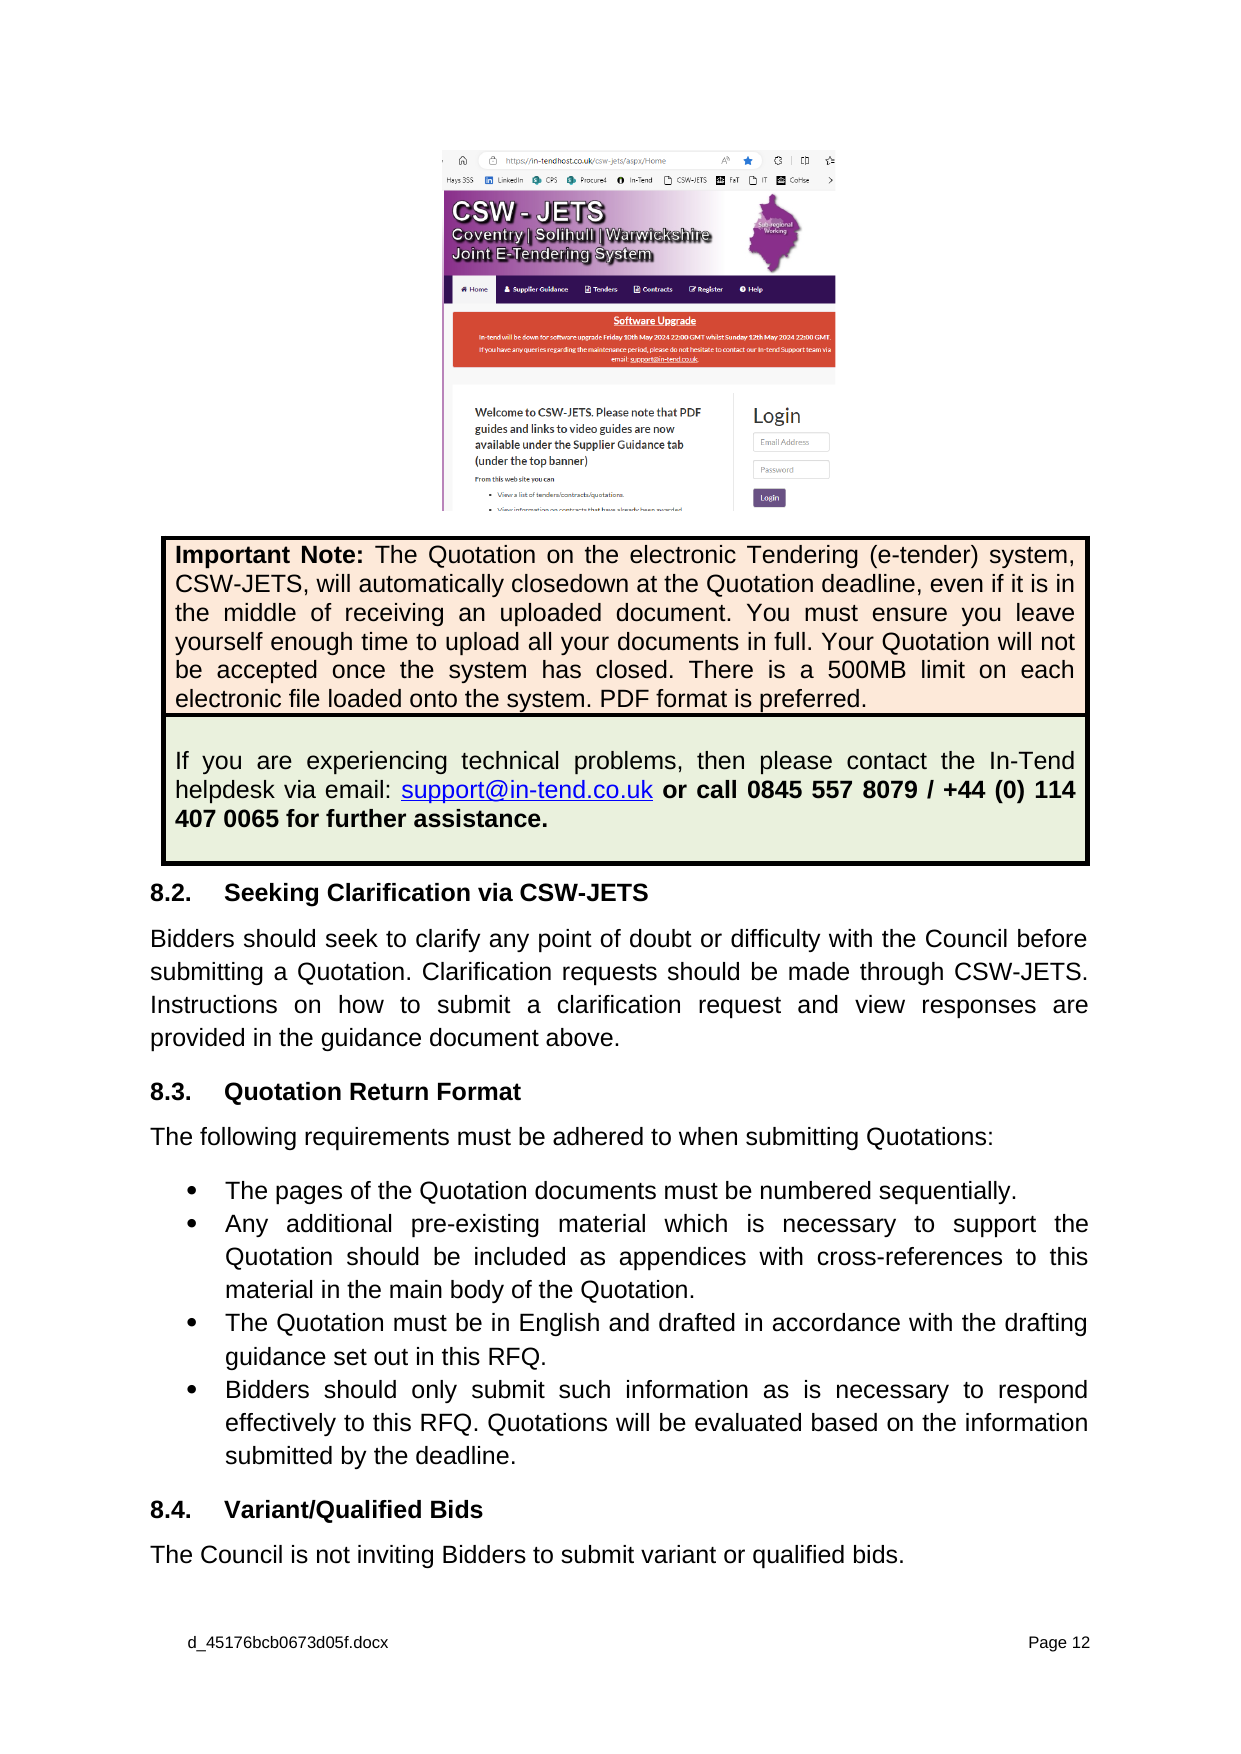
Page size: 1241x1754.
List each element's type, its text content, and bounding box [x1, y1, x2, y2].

text Bidders should seek to clarify any point of doubt or difficulty with the Council before submitting a Quotation. Clarification requests should be made through CSW-JETS. Instructions on how to submit a clarification request and view responses are provided in the guidance document above. [150, 924, 1090, 1052]
text The Council is not inviting Bidders to submit variant or qualified bids. [150, 1540, 1090, 1569]
subtitle Quotation Return Format [150, 1077, 1090, 1106]
picture [442, 150, 836, 511]
text The following requirements must be adhered to when submitting Quotations: [150, 1122, 1090, 1151]
list Any additional pre-existing material which is necessary to support the Quotation should be included as appendices with cross-references to this material in the main body of the Quotation. [187, 1209, 1090, 1304]
table_cell If you are experiencing technical problems, then please contact the In-Tend helpdesk via email: support@in-tend.co.uk or call 0845 557 8079 / +44 (0) 114 407 0065 for further assistance. [166, 717, 1085, 861]
list The Quotation must be in English and drafted in accordance with the drafting guidance set out in this RFQ. [187, 1308, 1090, 1370]
subtitle Variant/Qualified Bids [150, 1494, 1090, 1523]
list The pages of the Quotation documents must be numbered sequentially. [187, 1176, 1090, 1205]
list Bidders should only submit such information as is necessary to respond effectively to this RFQ. Quotations will be evaluated based on the information submitted by the deadline. [187, 1374, 1090, 1469]
table_header Important Note: The Quotation on the electronic Tendering (e-tender) system, CSW-JETS, will automatically closedown at the Quotation deadline, even if it is in the middle of receiving an uploaded document. You must ensure you leave yourself enough time to upload all your documents in full. Your Quotation will not be accepted once the system has closed. There is a 500MB limit on each electronic file loaded onto the system. PDF format is preferred. [166, 540, 1085, 713]
subtitle Seeking Clarification via CSW-JETS [150, 878, 1090, 907]
